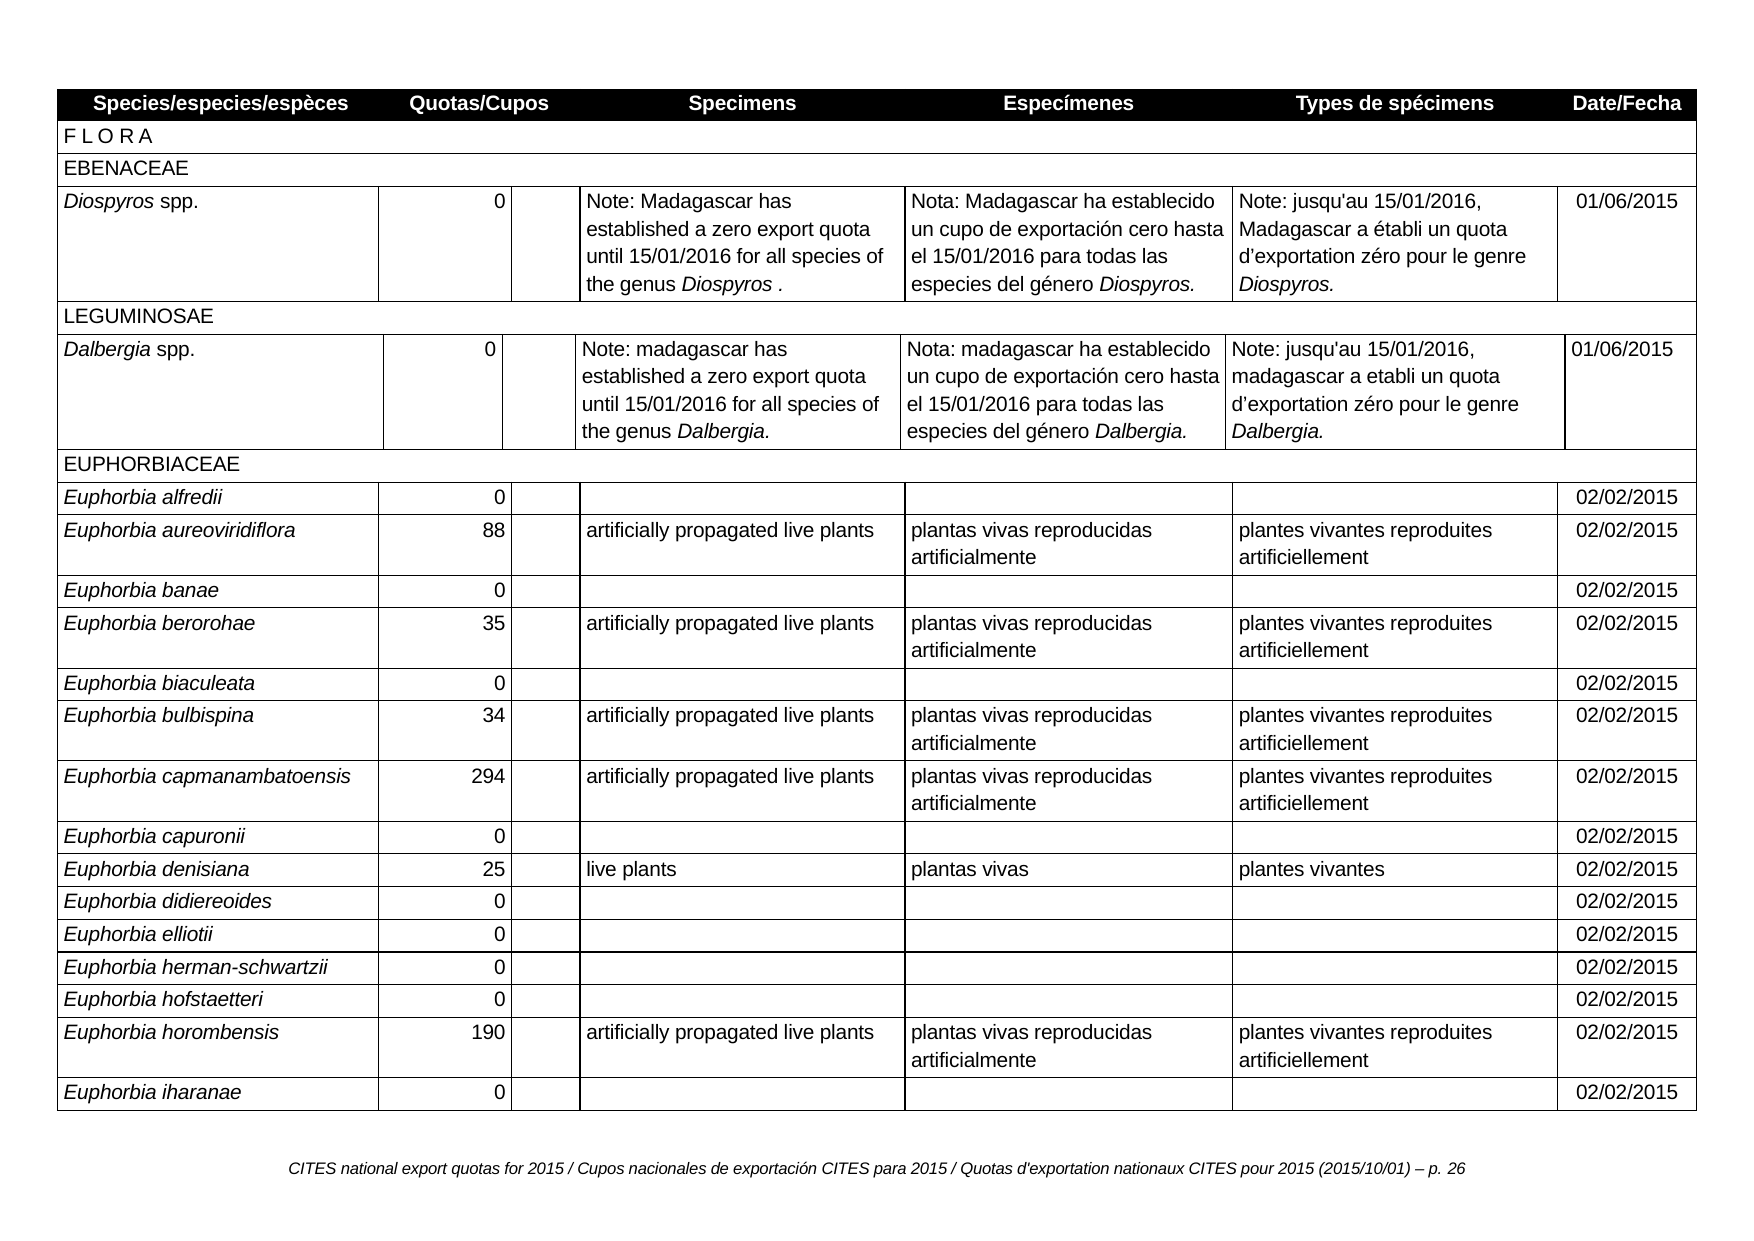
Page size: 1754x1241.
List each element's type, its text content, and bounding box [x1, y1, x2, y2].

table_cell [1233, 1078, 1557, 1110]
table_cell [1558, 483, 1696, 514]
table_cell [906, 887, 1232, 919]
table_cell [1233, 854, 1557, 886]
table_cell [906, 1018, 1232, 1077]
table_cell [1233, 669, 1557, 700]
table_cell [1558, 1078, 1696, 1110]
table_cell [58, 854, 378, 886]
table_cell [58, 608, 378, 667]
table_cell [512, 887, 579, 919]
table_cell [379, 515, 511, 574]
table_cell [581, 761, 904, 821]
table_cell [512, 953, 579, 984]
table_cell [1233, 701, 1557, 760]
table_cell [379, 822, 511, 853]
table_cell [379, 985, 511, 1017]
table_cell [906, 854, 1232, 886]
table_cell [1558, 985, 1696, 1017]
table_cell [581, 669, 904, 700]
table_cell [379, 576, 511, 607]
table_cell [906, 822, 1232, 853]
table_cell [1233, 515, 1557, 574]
table_header Especímenes [906, 89, 1232, 120]
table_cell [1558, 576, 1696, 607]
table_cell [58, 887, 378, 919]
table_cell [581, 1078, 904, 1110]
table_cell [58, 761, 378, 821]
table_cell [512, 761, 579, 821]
table_header Quotas/Cupos [379, 89, 579, 120]
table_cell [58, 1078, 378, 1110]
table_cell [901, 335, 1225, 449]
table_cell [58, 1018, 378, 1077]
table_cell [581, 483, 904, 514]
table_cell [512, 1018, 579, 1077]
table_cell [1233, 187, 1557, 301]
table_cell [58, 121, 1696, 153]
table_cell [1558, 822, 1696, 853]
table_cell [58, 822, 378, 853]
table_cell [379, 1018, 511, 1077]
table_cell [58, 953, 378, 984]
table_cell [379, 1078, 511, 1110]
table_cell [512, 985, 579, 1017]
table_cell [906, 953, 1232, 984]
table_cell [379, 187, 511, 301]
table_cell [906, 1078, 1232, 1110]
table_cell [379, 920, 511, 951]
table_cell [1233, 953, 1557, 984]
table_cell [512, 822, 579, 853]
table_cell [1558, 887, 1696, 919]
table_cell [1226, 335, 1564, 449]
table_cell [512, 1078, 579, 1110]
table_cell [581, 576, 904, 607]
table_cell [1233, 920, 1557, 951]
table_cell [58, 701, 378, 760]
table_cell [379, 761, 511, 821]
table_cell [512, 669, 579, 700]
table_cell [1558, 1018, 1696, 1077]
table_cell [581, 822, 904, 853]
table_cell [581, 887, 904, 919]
table_header Species/especies/espèces [58, 89, 378, 120]
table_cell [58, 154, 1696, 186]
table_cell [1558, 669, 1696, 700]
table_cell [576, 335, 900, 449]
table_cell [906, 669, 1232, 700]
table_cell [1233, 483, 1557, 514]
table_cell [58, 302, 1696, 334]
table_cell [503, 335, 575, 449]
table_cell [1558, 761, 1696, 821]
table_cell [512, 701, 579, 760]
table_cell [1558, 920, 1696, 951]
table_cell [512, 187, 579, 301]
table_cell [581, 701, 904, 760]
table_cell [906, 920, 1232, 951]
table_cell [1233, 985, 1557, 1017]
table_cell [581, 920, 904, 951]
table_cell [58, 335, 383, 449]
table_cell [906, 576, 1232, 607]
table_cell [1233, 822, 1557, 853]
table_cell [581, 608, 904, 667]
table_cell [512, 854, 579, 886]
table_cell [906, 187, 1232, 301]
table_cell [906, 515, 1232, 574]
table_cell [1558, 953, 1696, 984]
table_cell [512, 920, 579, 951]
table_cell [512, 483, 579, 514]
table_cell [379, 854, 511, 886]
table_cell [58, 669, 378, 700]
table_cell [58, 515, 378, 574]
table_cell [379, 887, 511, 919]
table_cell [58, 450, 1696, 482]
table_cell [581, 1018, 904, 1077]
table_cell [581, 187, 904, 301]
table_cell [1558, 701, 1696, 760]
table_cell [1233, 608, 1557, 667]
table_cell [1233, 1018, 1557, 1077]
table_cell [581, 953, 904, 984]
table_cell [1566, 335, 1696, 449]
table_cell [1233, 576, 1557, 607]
table_header Specimens [581, 89, 904, 120]
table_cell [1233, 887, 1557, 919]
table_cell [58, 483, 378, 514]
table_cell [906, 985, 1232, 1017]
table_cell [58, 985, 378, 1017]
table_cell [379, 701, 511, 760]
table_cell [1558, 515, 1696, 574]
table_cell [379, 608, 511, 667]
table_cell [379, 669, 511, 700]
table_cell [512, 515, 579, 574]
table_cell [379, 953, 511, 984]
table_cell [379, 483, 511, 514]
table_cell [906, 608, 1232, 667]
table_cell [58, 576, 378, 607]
table_header Date/Fecha [1558, 89, 1696, 120]
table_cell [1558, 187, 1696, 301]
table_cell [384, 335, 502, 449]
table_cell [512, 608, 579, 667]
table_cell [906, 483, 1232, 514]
table_header Types de spécimens [1233, 89, 1557, 120]
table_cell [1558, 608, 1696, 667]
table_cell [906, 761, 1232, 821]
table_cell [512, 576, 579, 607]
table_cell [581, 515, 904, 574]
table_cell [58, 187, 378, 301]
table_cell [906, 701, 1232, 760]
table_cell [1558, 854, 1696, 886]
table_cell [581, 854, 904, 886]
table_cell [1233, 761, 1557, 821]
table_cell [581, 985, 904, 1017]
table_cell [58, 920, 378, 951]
